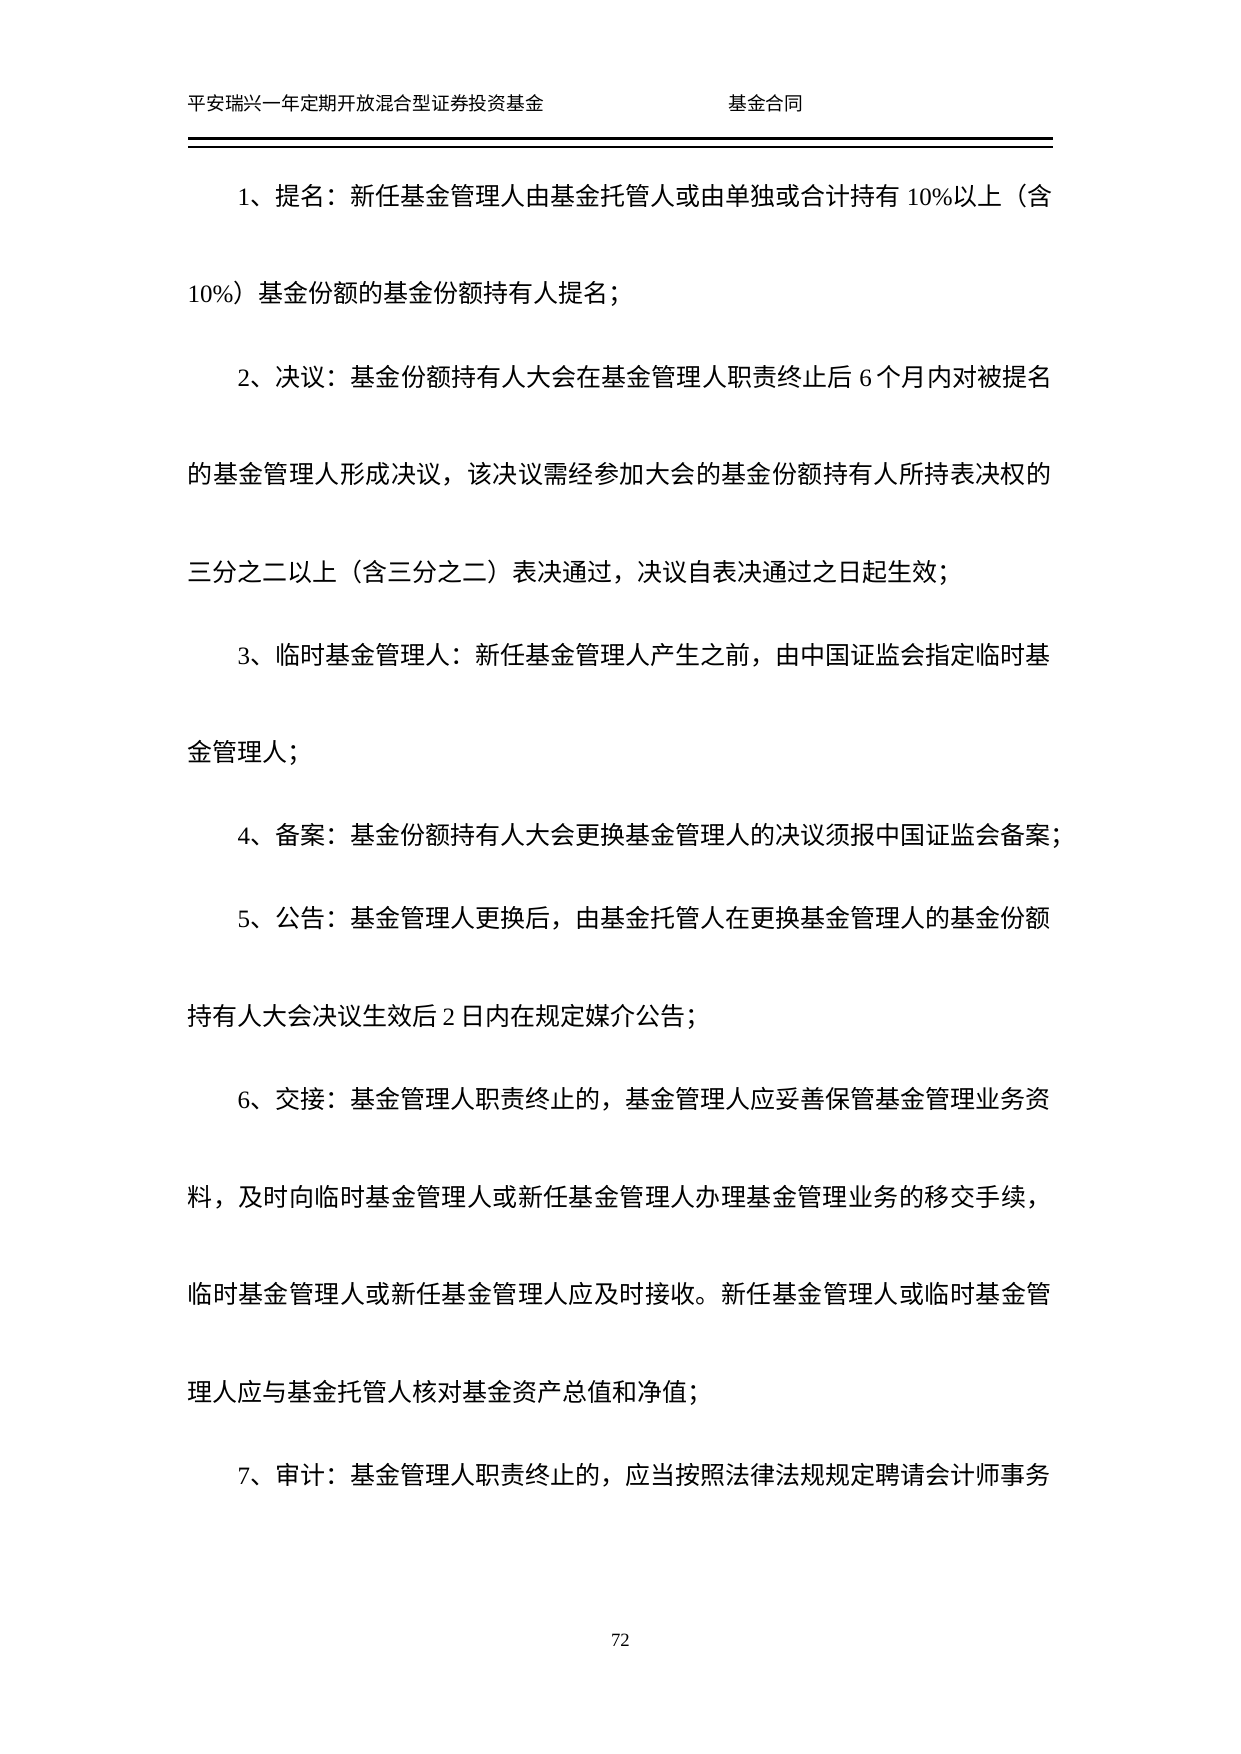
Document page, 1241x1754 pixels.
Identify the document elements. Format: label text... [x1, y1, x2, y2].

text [187, 1441, 1053, 1506]
text 6、交接：基金管理人职责终止的，基金管理人应妥善保管基金管理业务资料，及时向临时基金管理人或新任基金管理人办理基金管理业务的移交手续，临时基金管理人或新任基金管理人应及时接收。新任基金管理人或临时基金管理人应与基金托管人核对基金资产总值和净值； [187, 1065, 1053, 1423]
text 5、公告：基金管理人更换后，由基金托管人在更换基金管理人的基金份额持有人大会决议生效后2日内在规定媒介公告； [187, 884, 1053, 1047]
text 1、提名：新任基金管理人由基金托管人或由单独或合计持有10%以上（含10%）基金份额的基金份额持有人提名； [187, 162, 1053, 324]
text 4、备案：基金份额持有人大会更换基金管理人的决议须报中国证监会备案； [187, 801, 1053, 866]
text 3、临时基金管理人：新任基金管理人产生之前，由中国证监会指定临时基金管理人； [187, 621, 1053, 783]
text 2、决议：基金份额持有人大会在基金管理人职责终止后6个月内对被提名的基金管理人形成决议，该决议需经参加大会的基金份额持有人所持表决权的三分之二以上（含三分之二）表决通过，决议自表决通过之日起生效； [187, 343, 1053, 603]
